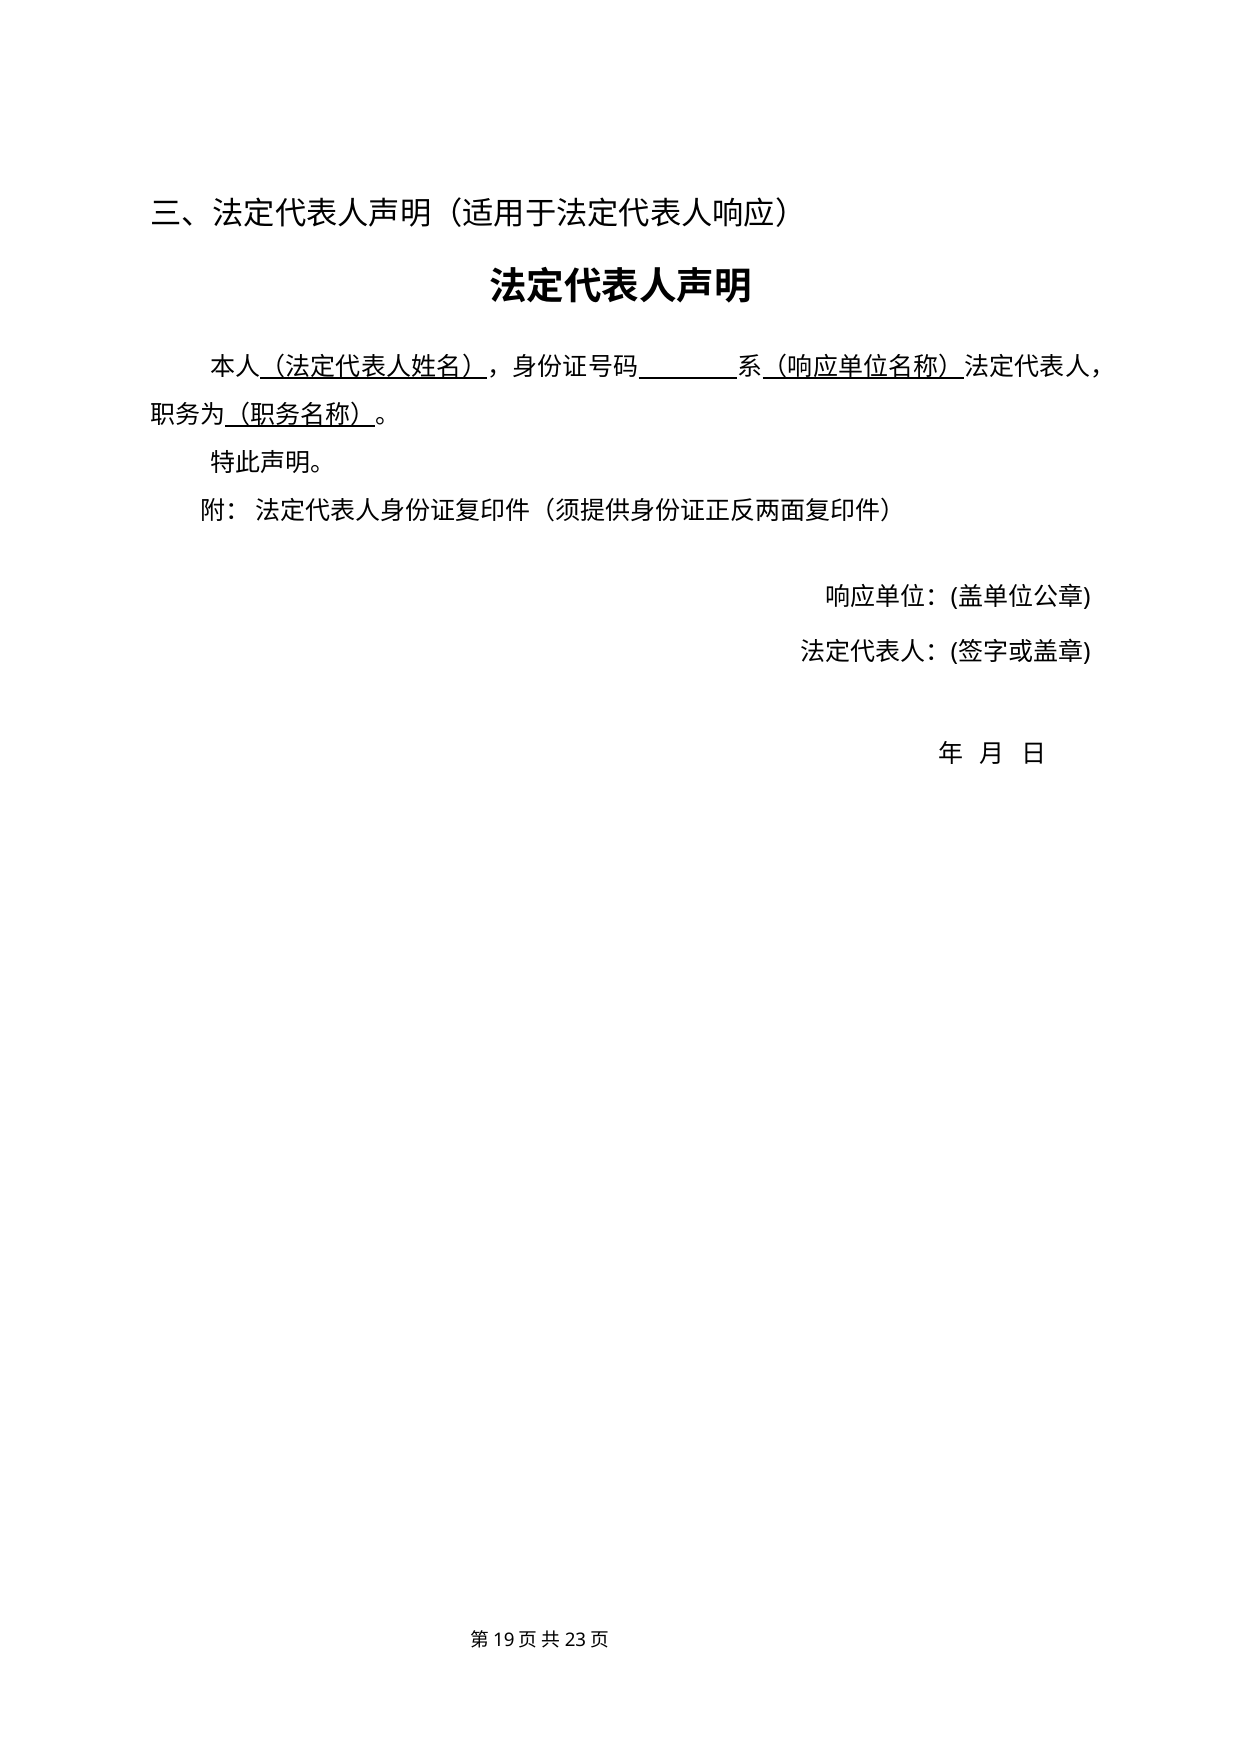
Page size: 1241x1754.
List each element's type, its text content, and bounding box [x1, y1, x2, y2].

text 特此声明。 [150, 433, 1090, 481]
text 法定代表人声明 [150, 256, 1090, 310]
text 年 月 日 [150, 733, 1046, 769]
text 附： 法定代表人身份证复印件（须提供身份证正反两面复印件） [150, 481, 1090, 529]
text 响应单位：(盖单位公章) [150, 577, 1090, 613]
text 本人（法定代表人姓名），身份证号码 系（响应单位名称）法定代表人，职务为（职务名称）。 [150, 337, 1090, 433]
text 三、法定代表人声明（适用于法定代表人响应） [150, 188, 1090, 233]
text 法定代表人：(签字或盖章) [150, 631, 1090, 667]
